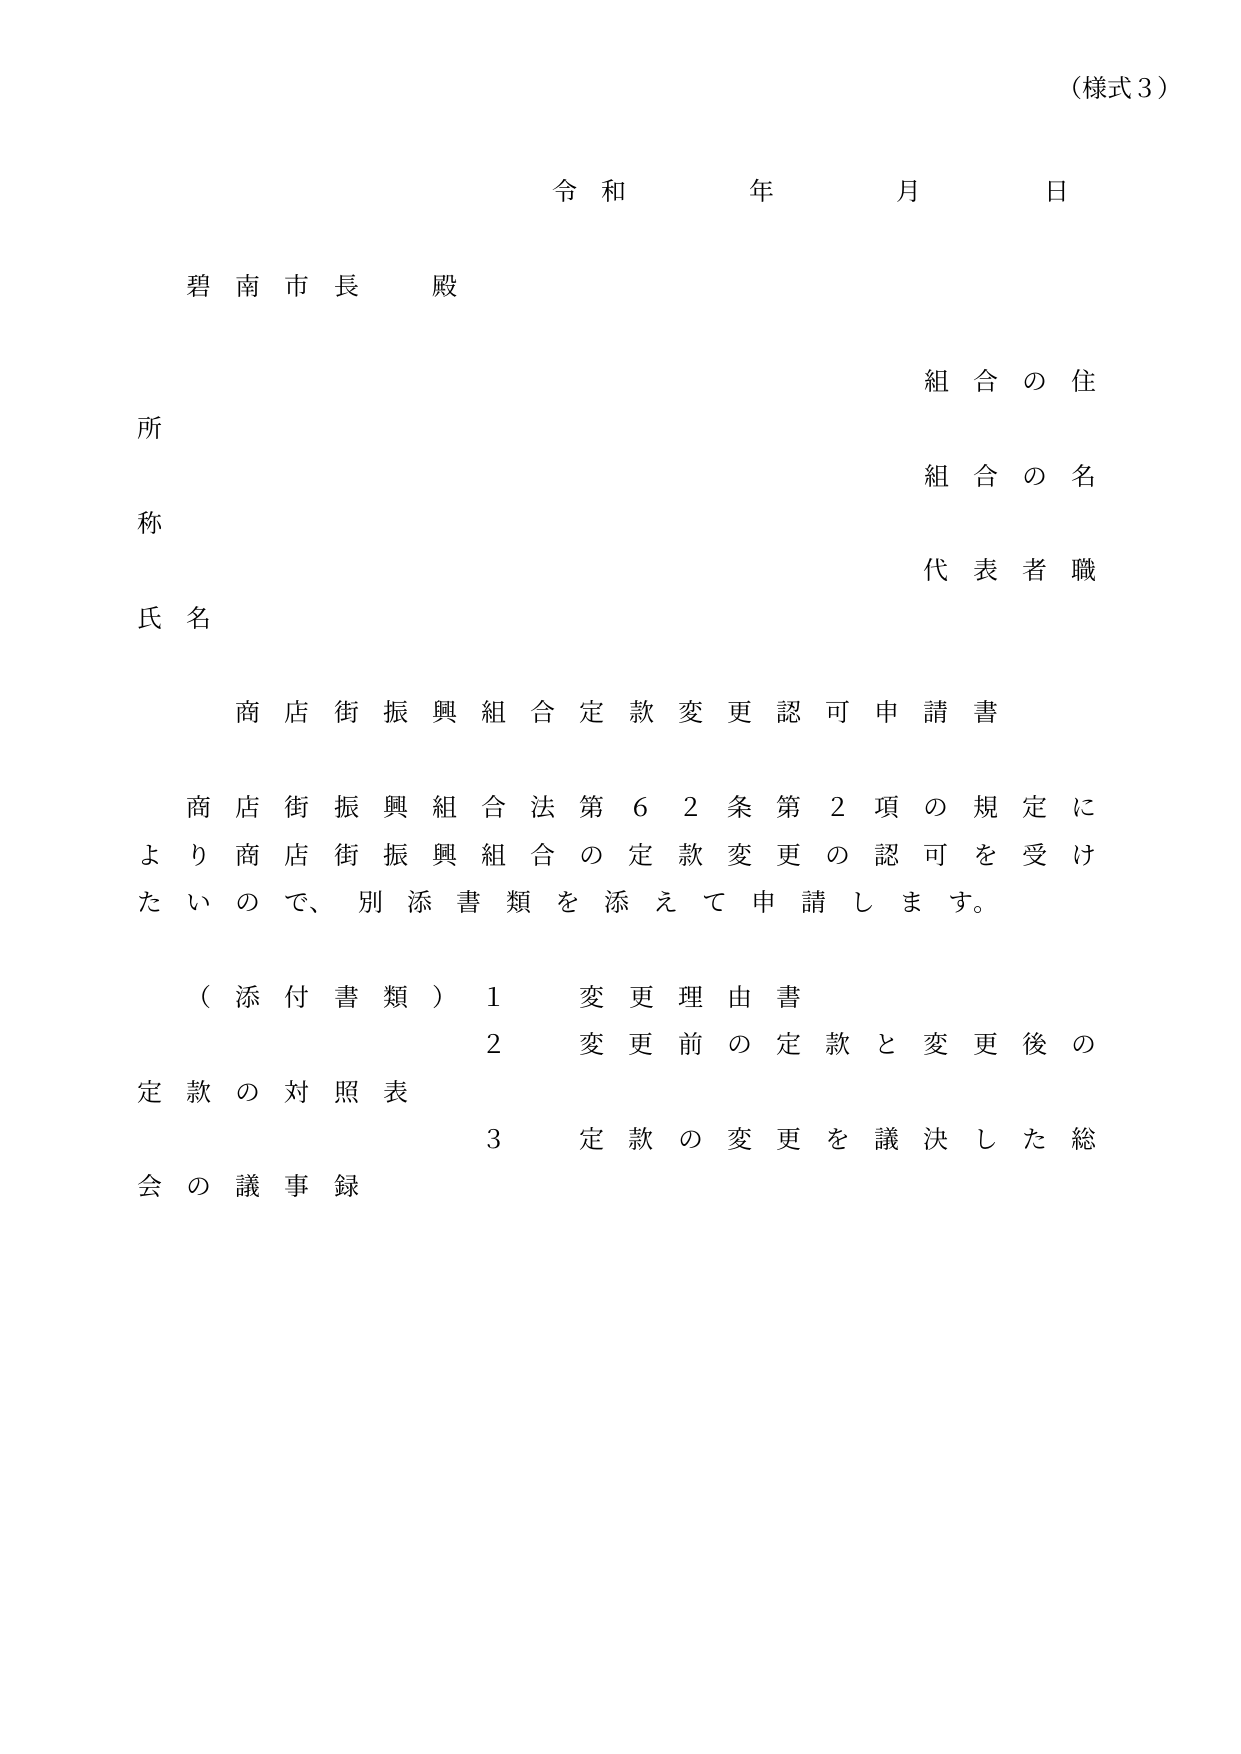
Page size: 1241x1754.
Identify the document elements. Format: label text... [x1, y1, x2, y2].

text 商店街振興組合定款変更認可申請書 [137, 687, 1121, 735]
text ３ 定款の変更を議決した総会の議事録 [137, 1114, 1121, 1209]
text （添付書類）１ 変更理由書 [137, 972, 1121, 1019]
text ２ 変更前の定款と変更後の定款の対照表 [137, 1019, 1121, 1114]
text 令和 年 月 日 [137, 166, 1093, 213]
text 組合の住所 [137, 356, 1121, 450]
text 碧南市長 殿 [137, 261, 1121, 308]
text 代表者職氏名 [137, 545, 1121, 640]
text 組合の名称 [137, 450, 1121, 545]
text 商店街振興組合法第６２条第２項の規定により商店街振興組合の定款変更の認可を受けたいので、別添書類を添えて申請します。 [137, 782, 1121, 924]
